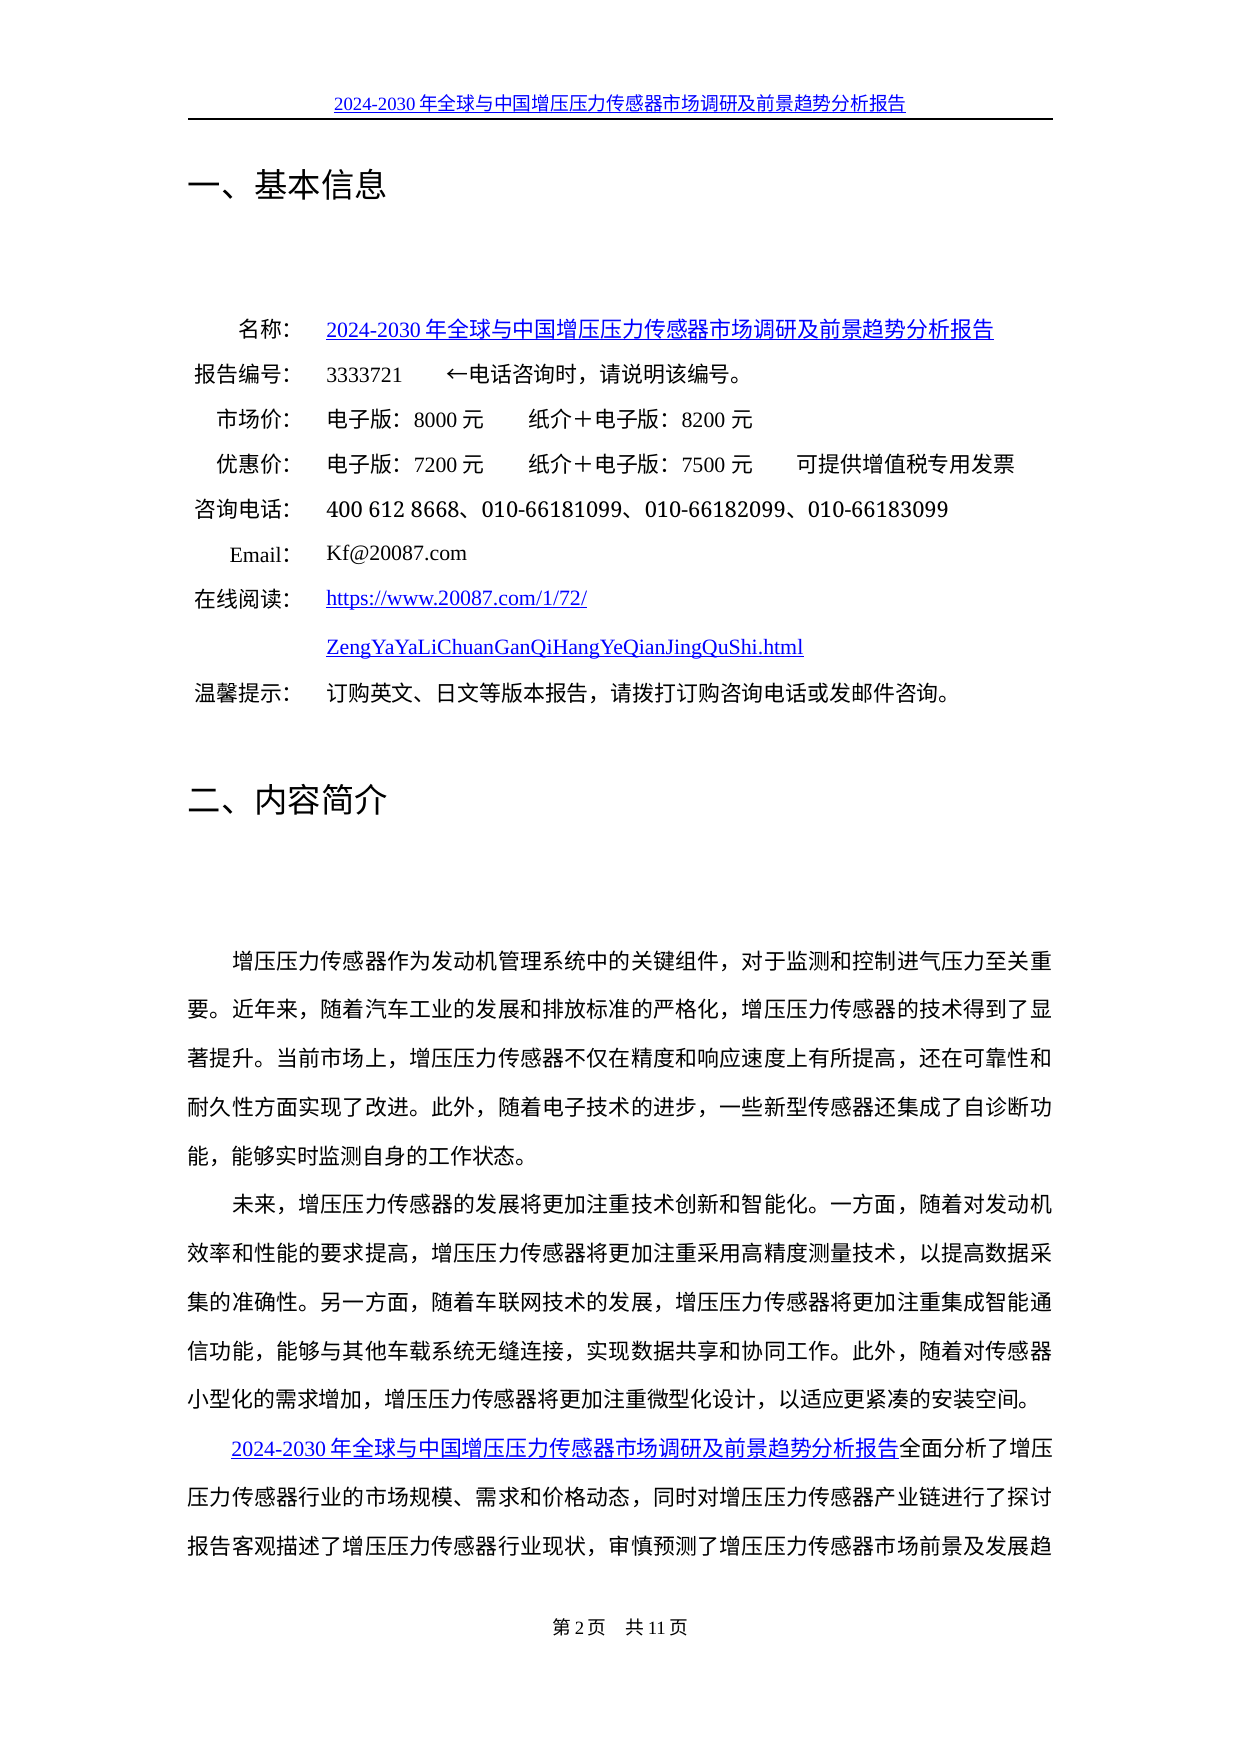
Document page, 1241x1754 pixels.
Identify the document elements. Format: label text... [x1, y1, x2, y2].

table_cell 3333721 ←电话咨询时，请说明该编号。 [315, 357, 1073, 402]
table_cell Kf@20087.com [315, 537, 1073, 582]
table_cell 报告编号： [167, 357, 315, 402]
table_cell Email： [167, 537, 315, 582]
table_cell 电子版：7200 元 纸介＋电子版：7500 元 可提供增值税专用发票 [315, 447, 1073, 492]
table_cell [315, 582, 1073, 675]
table_cell 订购英文、日文等版本报告，请拨打订购咨询电话或发邮件咨询。 [315, 675, 1073, 720]
table_cell 在线阅读： [167, 582, 315, 675]
table_cell 温馨提示： [167, 675, 315, 720]
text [187, 943, 1053, 1561]
table_cell 400 612 8668、010-66181099、010-66182099、010-66183099 [315, 492, 1073, 537]
table_header 名称： [167, 312, 315, 357]
table_cell 电子版：8000 元 纸介＋电子版：8200 元 [315, 402, 1073, 447]
table_cell 咨询电话： [167, 492, 315, 537]
title 二、内容简介 [187, 766, 1053, 831]
title 一、基本信息 [187, 150, 1053, 215]
table_header 2024-2030年全球与中国增压压力传感器市场调研及前景趋势分析报告 [315, 312, 1073, 357]
table_cell 市场价： [167, 402, 315, 447]
table_cell 优惠价： [167, 447, 315, 492]
